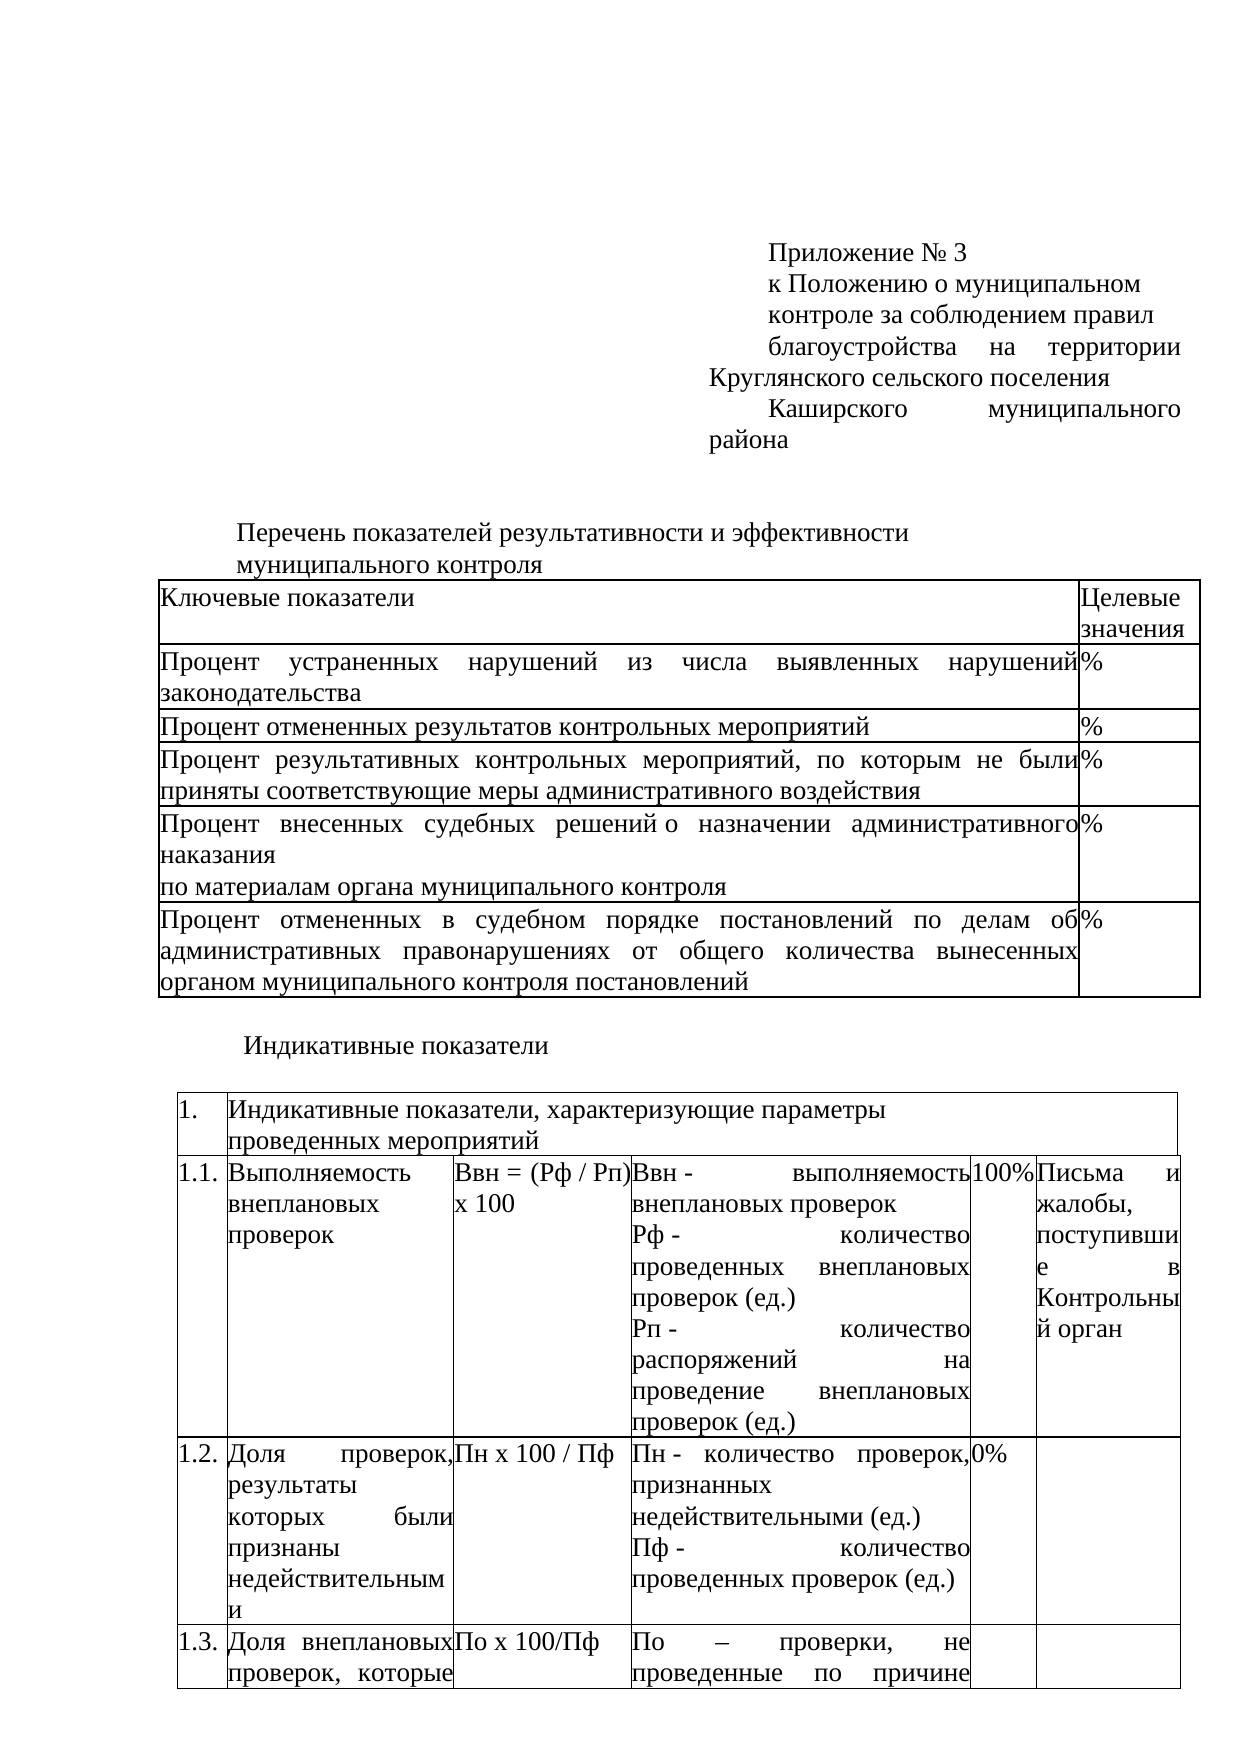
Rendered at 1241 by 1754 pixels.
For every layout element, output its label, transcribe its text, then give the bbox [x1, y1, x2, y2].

table_header Ключевые показатели [160, 581, 1078, 643]
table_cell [632, 1625, 970, 1688]
table_cell Пн x 100 / Пф [454, 1438, 631, 1624]
text Перечень показателей результативности и эффективности [177, 517, 1181, 548]
text Приложение № 3 [709, 236, 1181, 267]
table_cell Процент устраненных нарушений из числа выявленных нарушений законодательства [160, 645, 1078, 708]
table_cell 1.3. [178, 1625, 227, 1688]
table_cell Выполняемость внеплановых проверок [228, 1156, 453, 1436]
table_cell % [1080, 807, 1199, 901]
text муниципального контроля [177, 548, 1181, 579]
table_header 1. [178, 1093, 227, 1155]
table_cell Письма и жалобы, поступившие в Контрольный орган [1037, 1156, 1180, 1436]
table_cell Процент отмененных результатов контрольных мероприятий [160, 710, 1078, 741]
table_header Целевые значения [1080, 581, 1199, 643]
table_cell [971, 1625, 1036, 1688]
text контроле за соблюдением правил [709, 298, 1181, 330]
table_cell % [1080, 903, 1199, 996]
text Каширского муниципального района [709, 392, 1181, 454]
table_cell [228, 1625, 453, 1688]
text Индикативные показатели [177, 1029, 1181, 1061]
table_cell % [1080, 710, 1199, 741]
table_cell 100% [971, 1156, 1036, 1436]
text благоустройства на территории Круглянского сельского поселения [709, 330, 1181, 392]
table_cell 1.1. [178, 1156, 227, 1436]
table_cell Пн - количество проверок, признанных недействительными (ед.) Пф - количество проведенных проверок (ед.) [632, 1438, 970, 1624]
table_cell % [1080, 743, 1199, 805]
table_header Индикативные показатели, характеризующие параметры проведенных мероприятий [228, 1093, 1177, 1155]
table_cell Ввн - выполняемость внеплановых проверок Рф - количество проведенных внеплановых проверок (ед.) Рп - количество распоряжений на проведение внеплановых проверок (ед.) [632, 1156, 970, 1436]
table_cell Ввн = (Рф / Рп) x 100 [454, 1156, 631, 1436]
table_cell [1037, 1438, 1180, 1624]
table_cell Процент внесенных судебных решений о назначении административного наказания по материалам органа муниципального контроля [160, 807, 1078, 901]
table_cell Процент отмененных в судебном порядке постановлений по делам об административных правонарушениях от общего количества вынесенных органом муниципального контроля постановлений [160, 903, 1078, 996]
table_cell Доля проверок, результаты которых были признаны недействительными [228, 1438, 453, 1624]
table_cell 0% [971, 1438, 1036, 1624]
table_cell Процент результативных контрольных мероприятий, по которым не были приняты соответствующие меры административного воздействия [160, 743, 1078, 805]
table_cell По х 100/Пф [454, 1625, 631, 1688]
table_cell 1.2. [178, 1438, 227, 1624]
table_cell [1037, 1625, 1180, 1688]
text к Положению о муниципальном [709, 267, 1181, 298]
table_cell % [1080, 645, 1199, 708]
